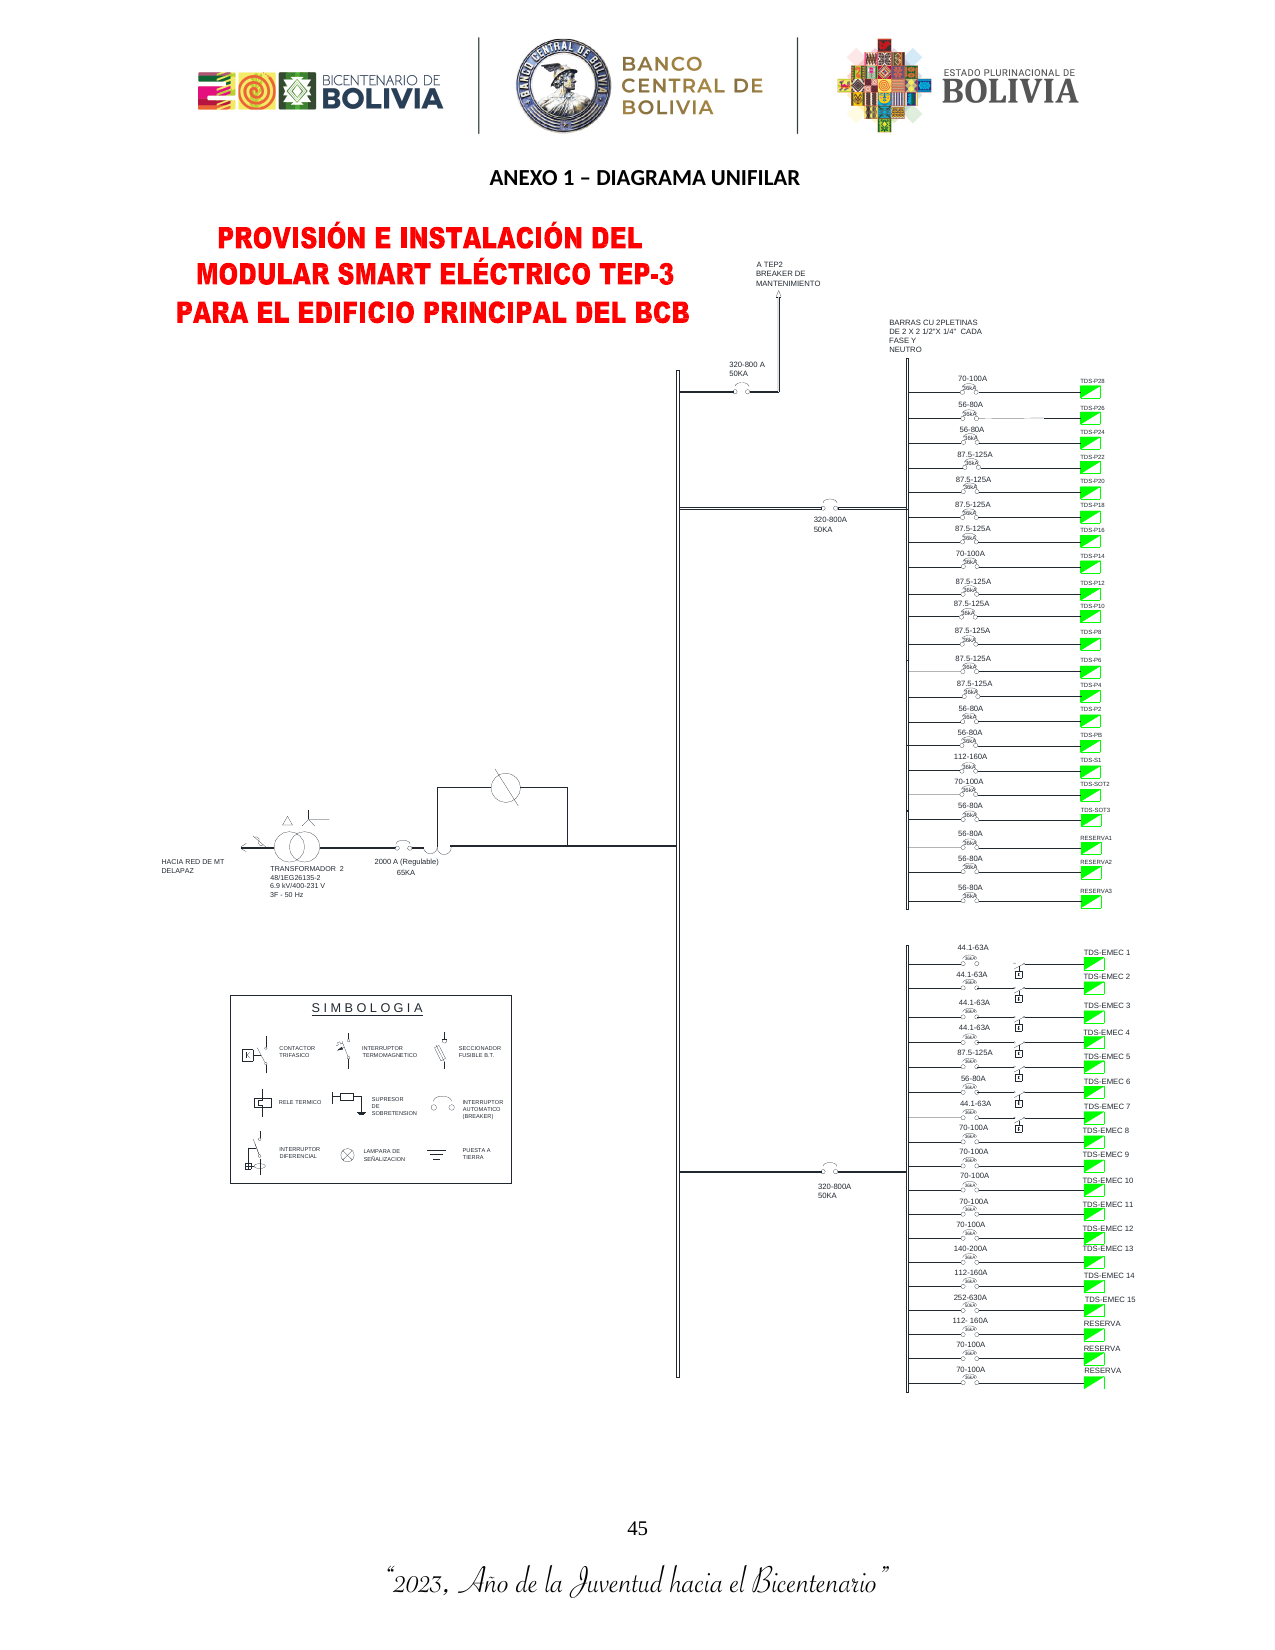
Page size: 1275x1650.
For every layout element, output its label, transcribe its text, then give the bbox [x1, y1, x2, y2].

text ANEXO 1 – DIAGRAMA UNIFILAR [192, 163, 1098, 191]
picture [0, 1553, 1272, 1617]
picture [0, 9, 1275, 137]
